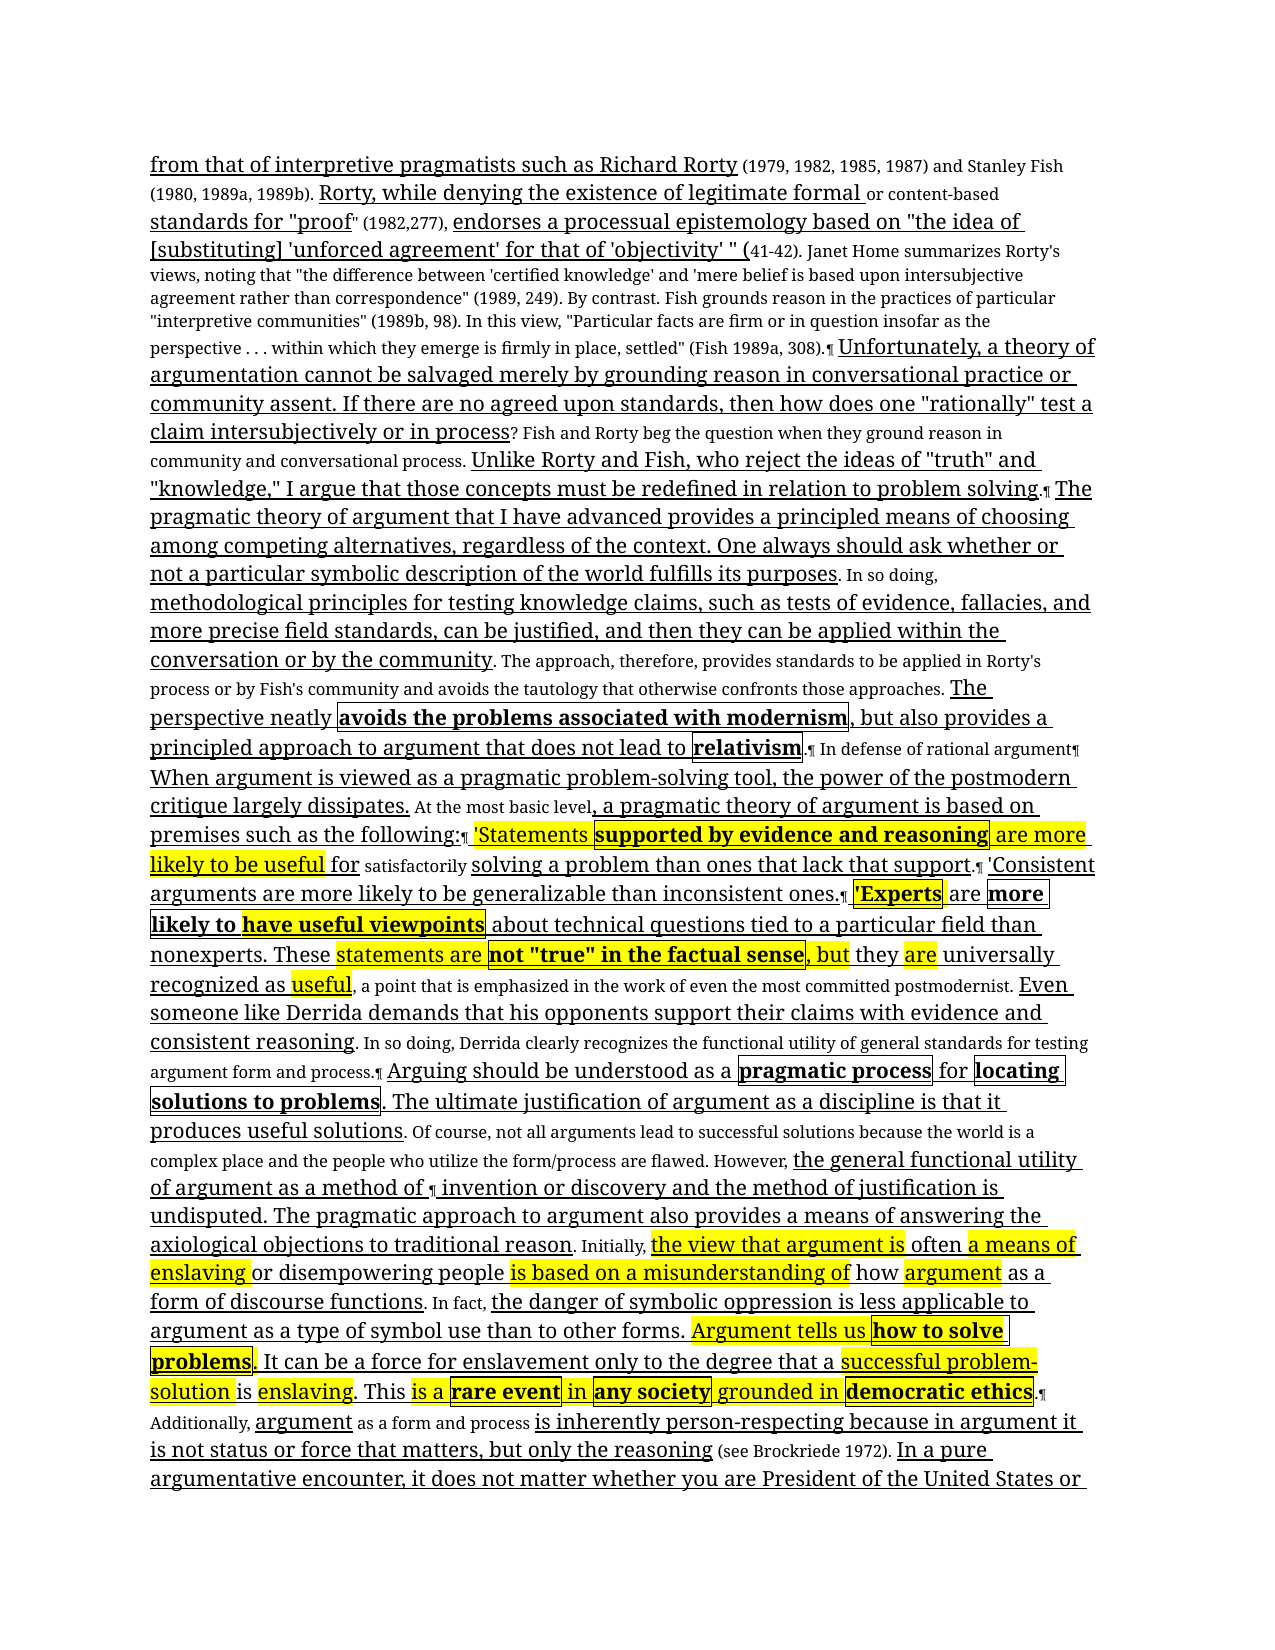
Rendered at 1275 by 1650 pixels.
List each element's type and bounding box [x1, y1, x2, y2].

text [150, 150, 1095, 1492]
